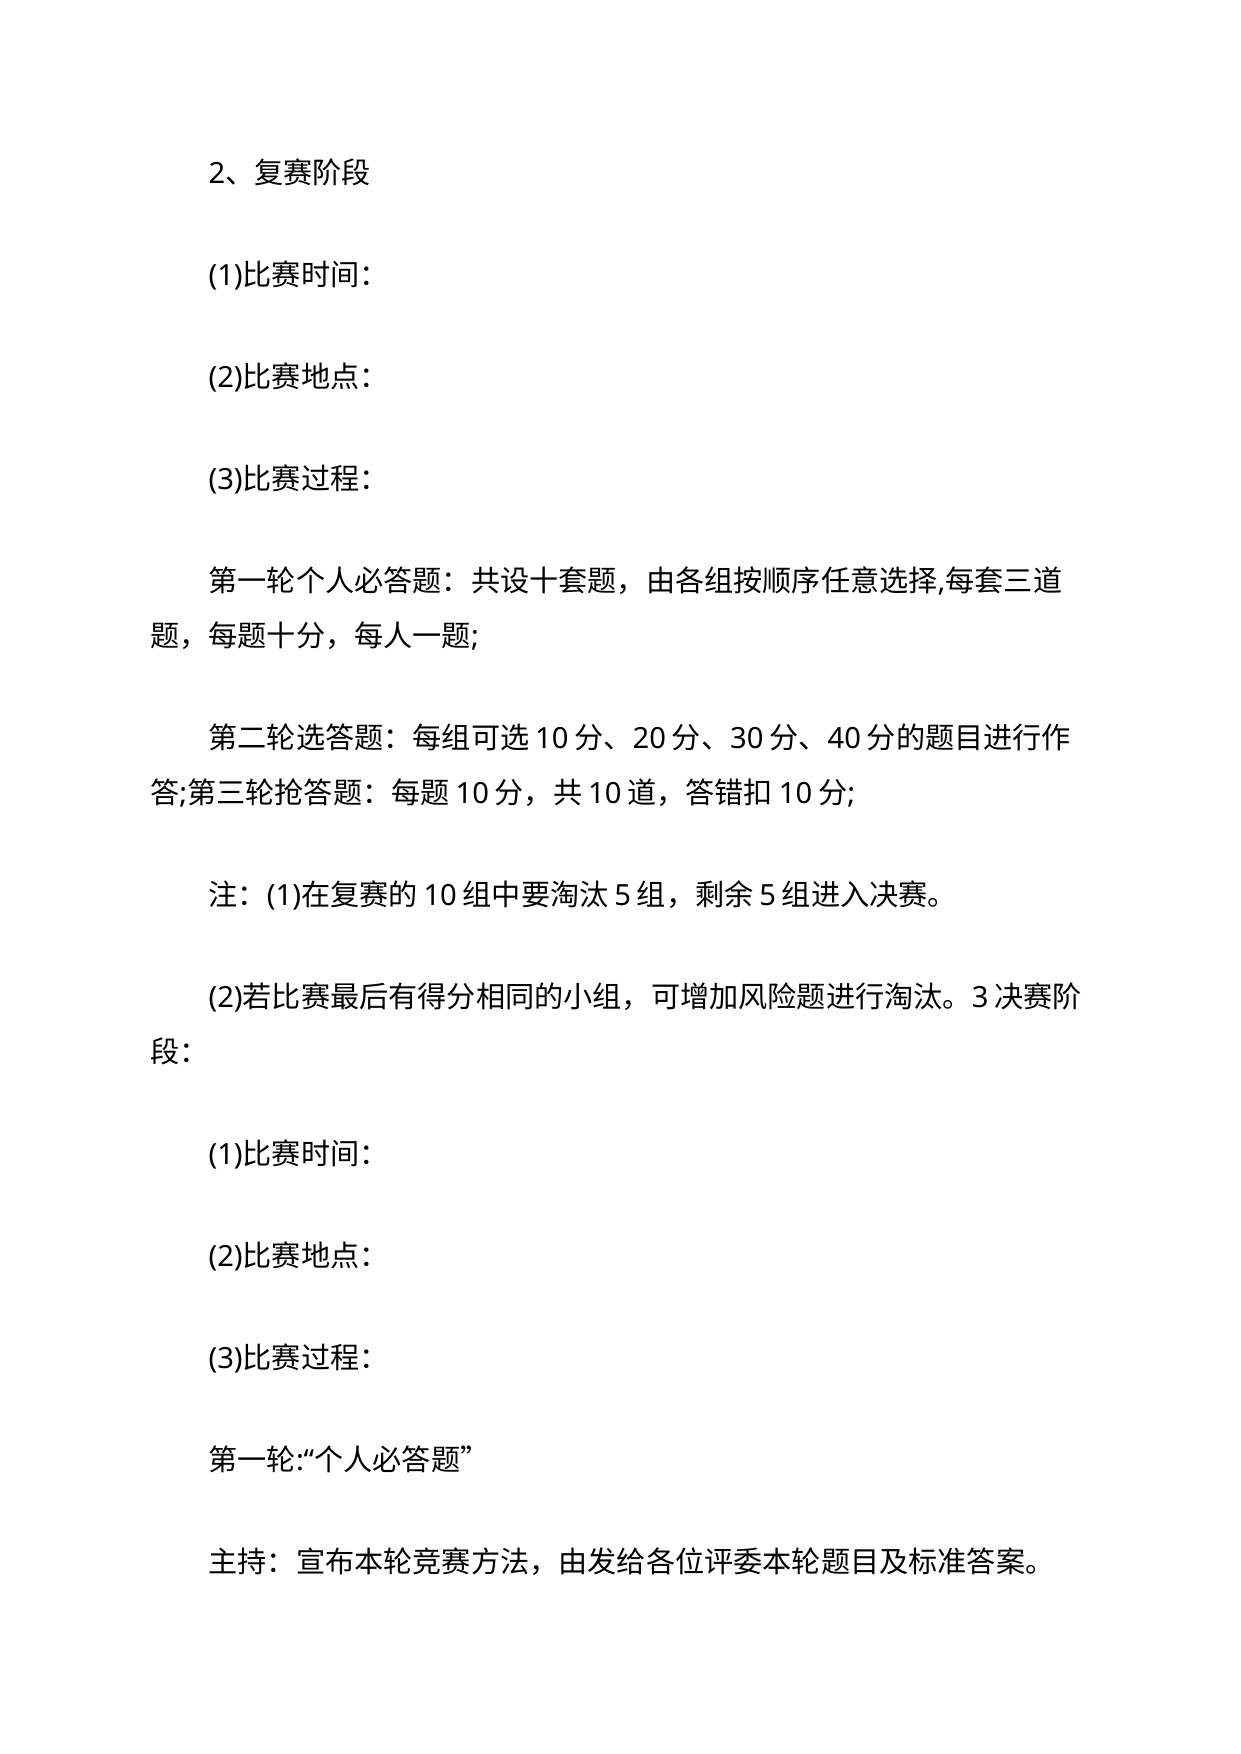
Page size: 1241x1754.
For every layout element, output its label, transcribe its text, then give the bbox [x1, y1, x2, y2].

text (3)比赛过程： [150, 456, 1090, 498]
text 注：(1)在复赛的10组中要淘汰5组，剩余5组进入决赛。 [150, 872, 1090, 914]
text (2)比赛地点： [150, 1233, 1090, 1275]
text (1)比赛时间： [150, 1131, 1090, 1173]
text (2)若比赛最后有得分相同的小组，可增加风险题进行淘汰。3决赛阶段： [150, 974, 1090, 1071]
text 第一轮个人必答题：共设十套题，由各组按顺序任意选择,每套三道题，每题十分，每人一题; [150, 558, 1090, 655]
text (1)比赛时间： [150, 252, 1090, 294]
text 第二轮选答题：每组可选10分、20分、30分、40分的题目进行作答;第三轮抢答题：每题10分，共10道，答错扣10分; [150, 715, 1090, 812]
text (2)比赛地点： [150, 354, 1090, 396]
text (3)比赛过程： [150, 1334, 1090, 1377]
text 主持：宣布本轮竞赛方法，由发给各位评委本轮题目及标准答案。 [150, 1538, 1090, 1581]
text 2、复赛阶段 [150, 150, 1090, 192]
text 第一轮:“个人必答题” [150, 1437, 1090, 1479]
